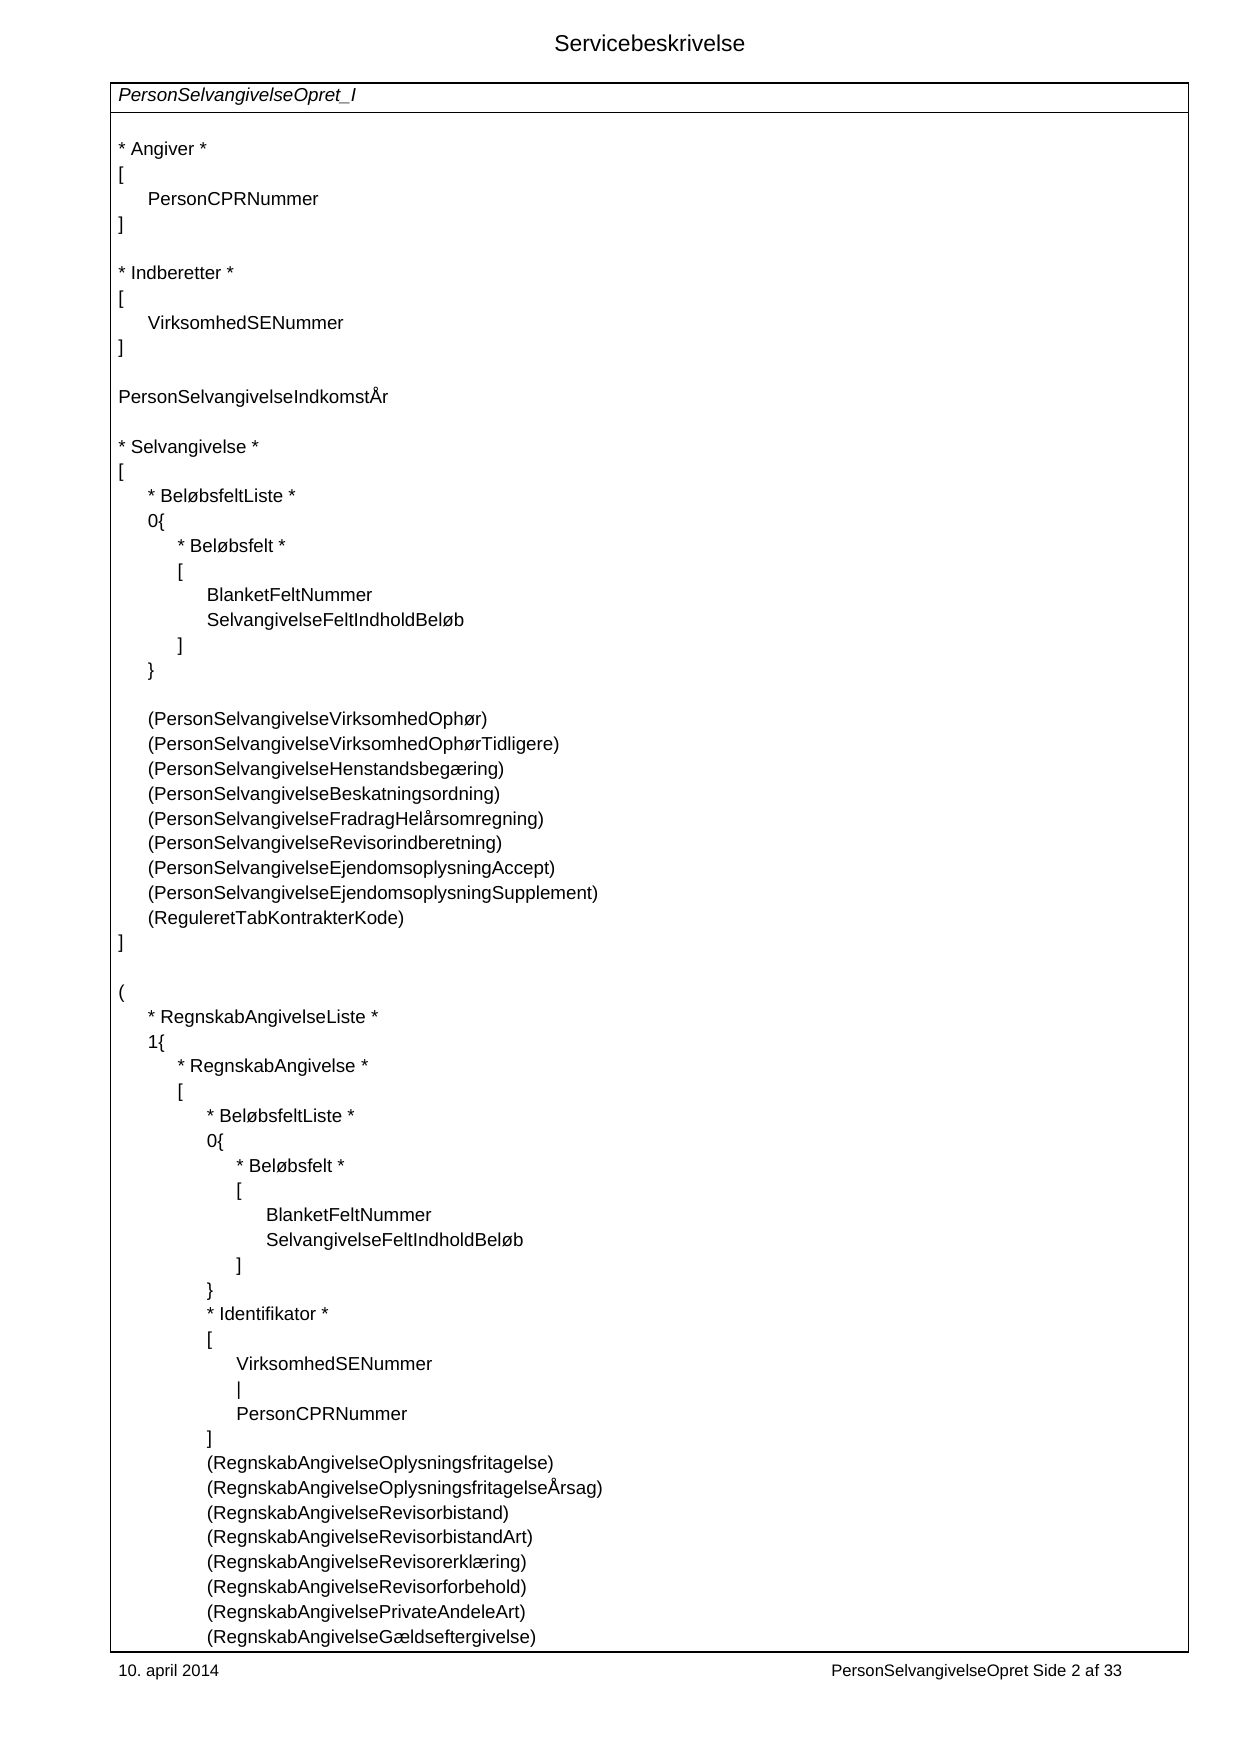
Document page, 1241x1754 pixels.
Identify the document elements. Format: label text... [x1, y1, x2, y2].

table_cell PersonSelvangivelseOpret_I [111, 84, 1188, 112]
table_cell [111, 113, 1188, 1651]
